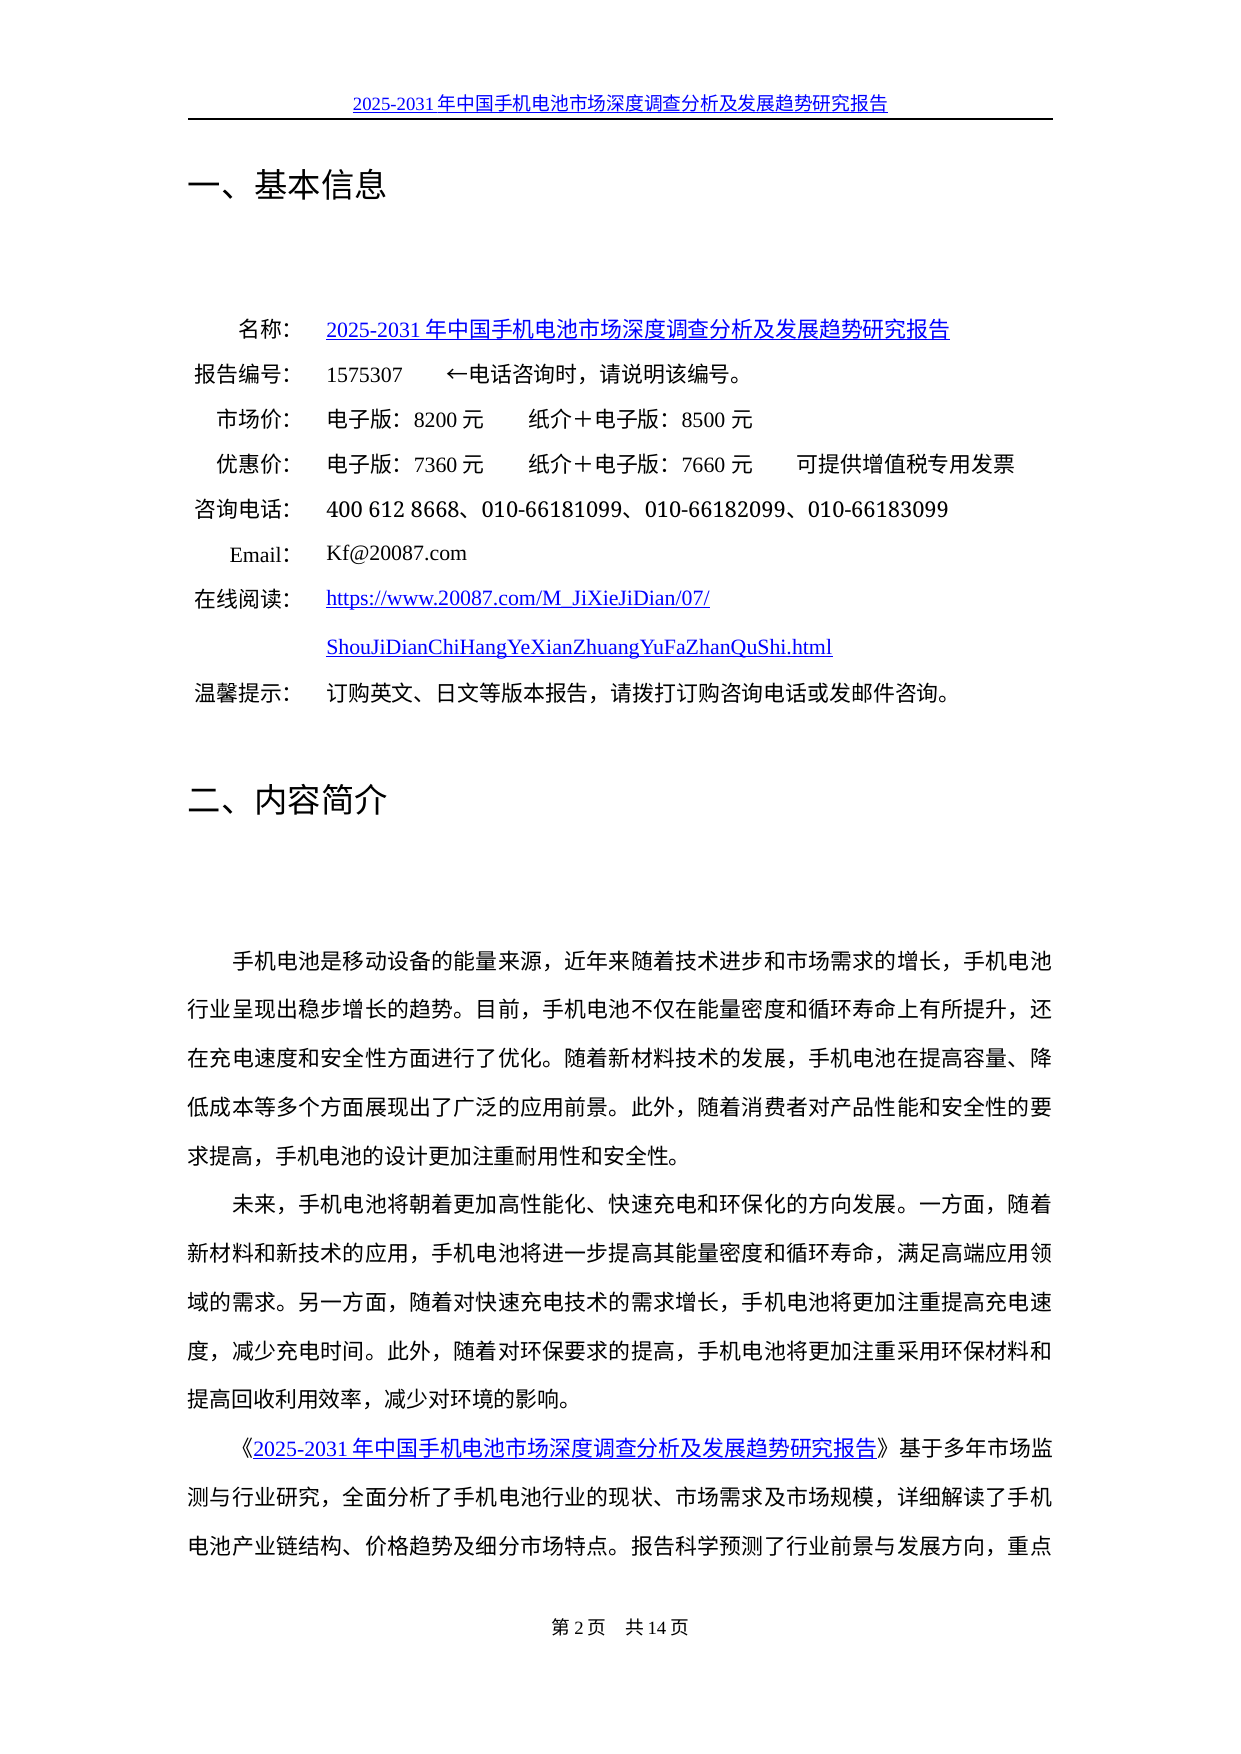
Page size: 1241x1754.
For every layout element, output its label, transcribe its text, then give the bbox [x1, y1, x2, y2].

table_cell 400 612 8668、010-66181099、010-66182099、010-66183099 [315, 492, 1073, 537]
table_cell [315, 582, 1073, 675]
table_cell 订购英文、日文等版本报告，请拨打订购咨询电话或发邮件咨询。 [315, 675, 1073, 720]
title 一、基本信息 [187, 150, 1053, 215]
table_cell 咨询电话： [167, 492, 315, 537]
table_cell 电子版：8200 元 纸介＋电子版：8500 元 [315, 402, 1073, 447]
table_header 名称： [167, 312, 315, 357]
table_cell 温馨提示： [167, 675, 315, 720]
table_cell Kf@20087.com [315, 537, 1073, 582]
table_cell 1575307 ←电话咨询时，请说明该编号。 [315, 357, 1073, 402]
table_cell 电子版：7360 元 纸介＋电子版：7660 元 可提供增值税专用发票 [315, 447, 1073, 492]
table_cell 报告编号： [167, 357, 315, 402]
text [187, 943, 1053, 1561]
table_cell 优惠价： [167, 447, 315, 492]
table_cell 市场价： [167, 402, 315, 447]
table_cell Email： [167, 537, 315, 582]
table_header 2025-2031年中国手机电池市场深度调查分析及发展趋势研究报告 [315, 312, 1073, 357]
table_cell 在线阅读： [167, 582, 315, 675]
title 二、内容简介 [187, 766, 1053, 831]
